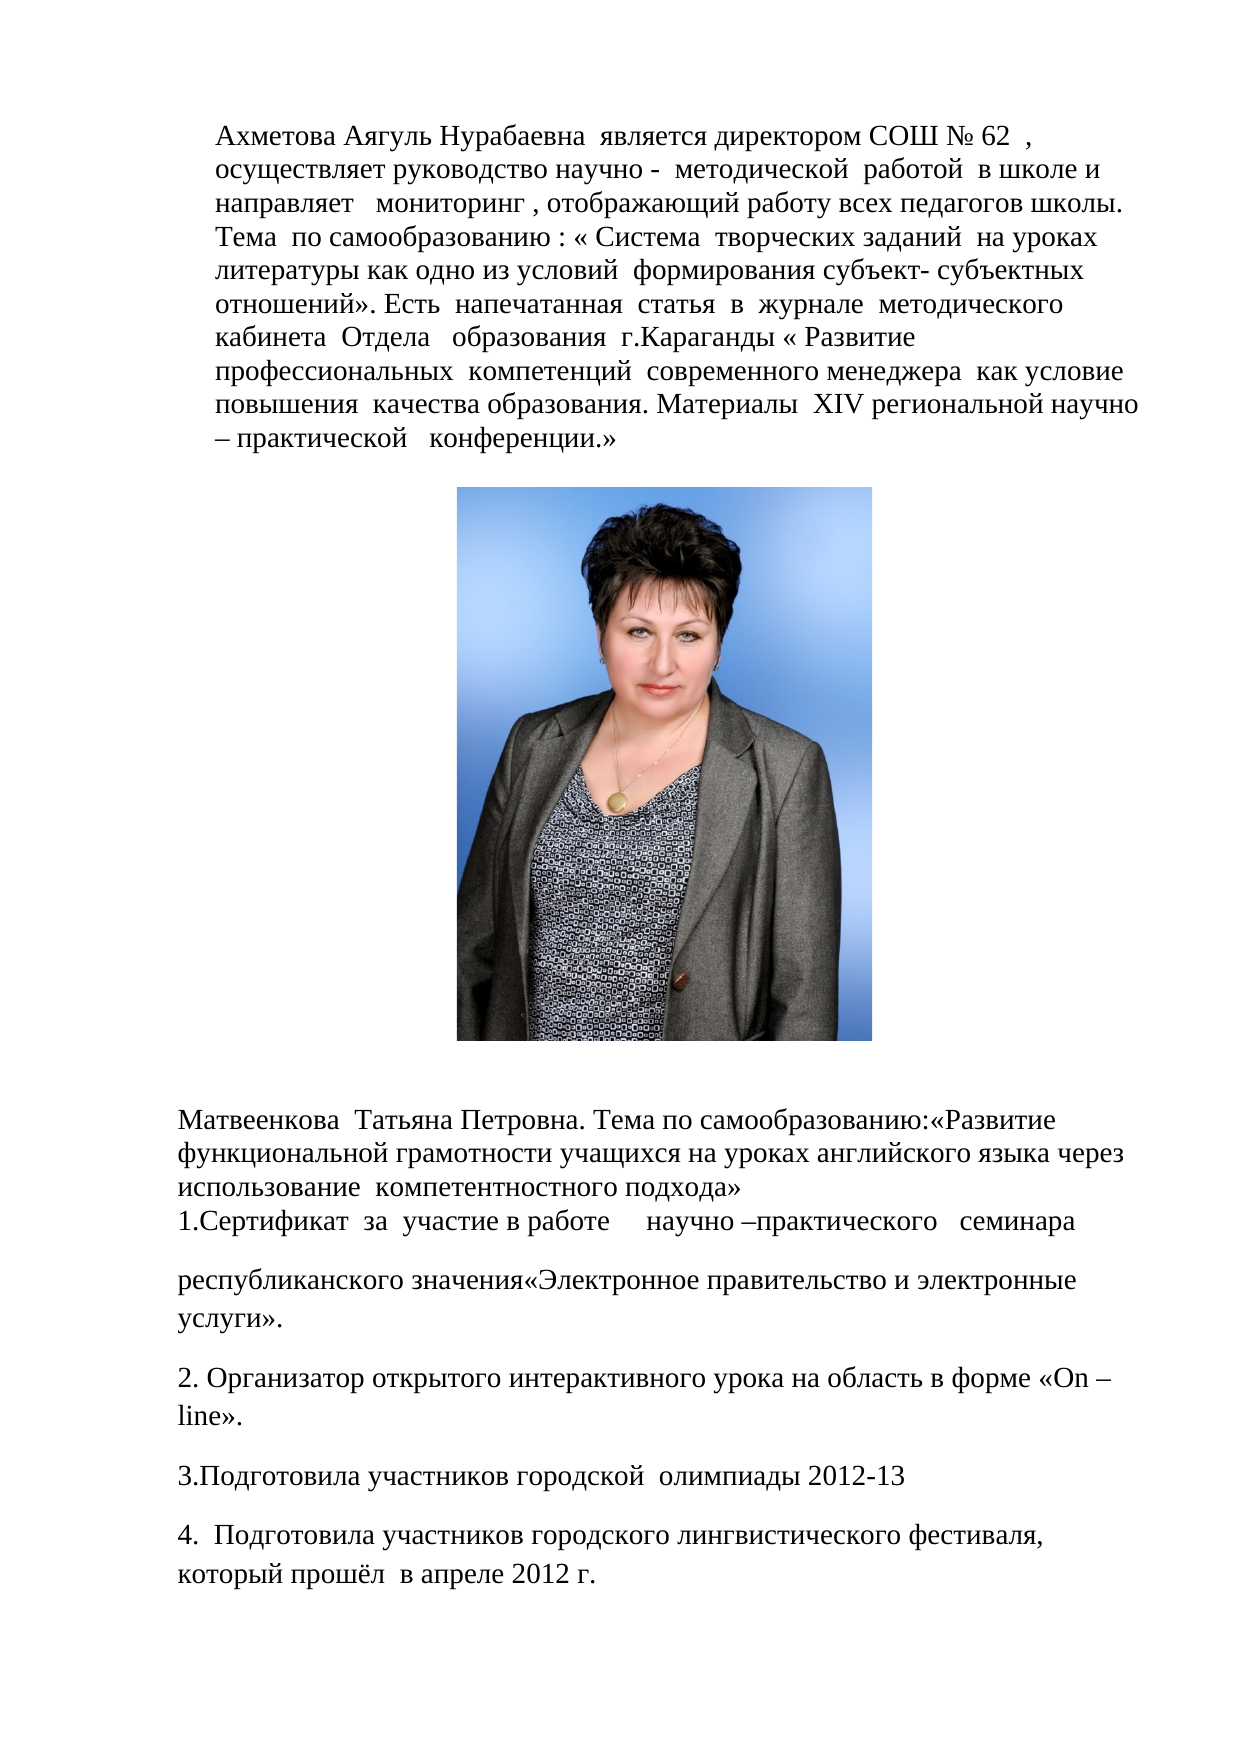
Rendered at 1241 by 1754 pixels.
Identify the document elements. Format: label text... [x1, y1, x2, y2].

title Матвеенкова Татьяна Петровна. Тема по самообразованию:«Развитие функциональной грамотности учащихся на уроках английского языка через использование компетентностного подхода» [177, 1102, 1152, 1203]
text 1.Сертификат за участие в работе научно –практического семинара [177, 1203, 1152, 1236]
text Ахметова Аягуль Нурабаевна является директором СОШ № 62 , осуществляет руководство научно - методической работой в школе и направляет мониторинг , отображающий работу всех педагогов школы. [215, 118, 1152, 219]
text республиканского значения«Электронное правительство и электронные услуги». [177, 1262, 1152, 1334]
text 4. Подготовила участников городского лингвистического фестиваля, который прошёл в апреле 2012 г. [177, 1517, 1152, 1589]
text 2. Организатор открытого интерактивного урока на область в форме «On –line». [177, 1360, 1152, 1432]
text Тема по самообразованию : « Система творческих заданий на уроках литературы как одно из условий формирования субъект- субъектных отношений». Есть напечатанная статья в журнале методического кабинета Отдела образования г.Караганды « Развитие профессиональных компетенций современного менеджера как условие повышения качества образования. Материалы XIV региональной научно – практической конференции.» [215, 219, 1152, 453]
text 3.Подготовила участников городской олимпиады 2012-13 [177, 1458, 1152, 1491]
picture [456, 487, 873, 1041]
